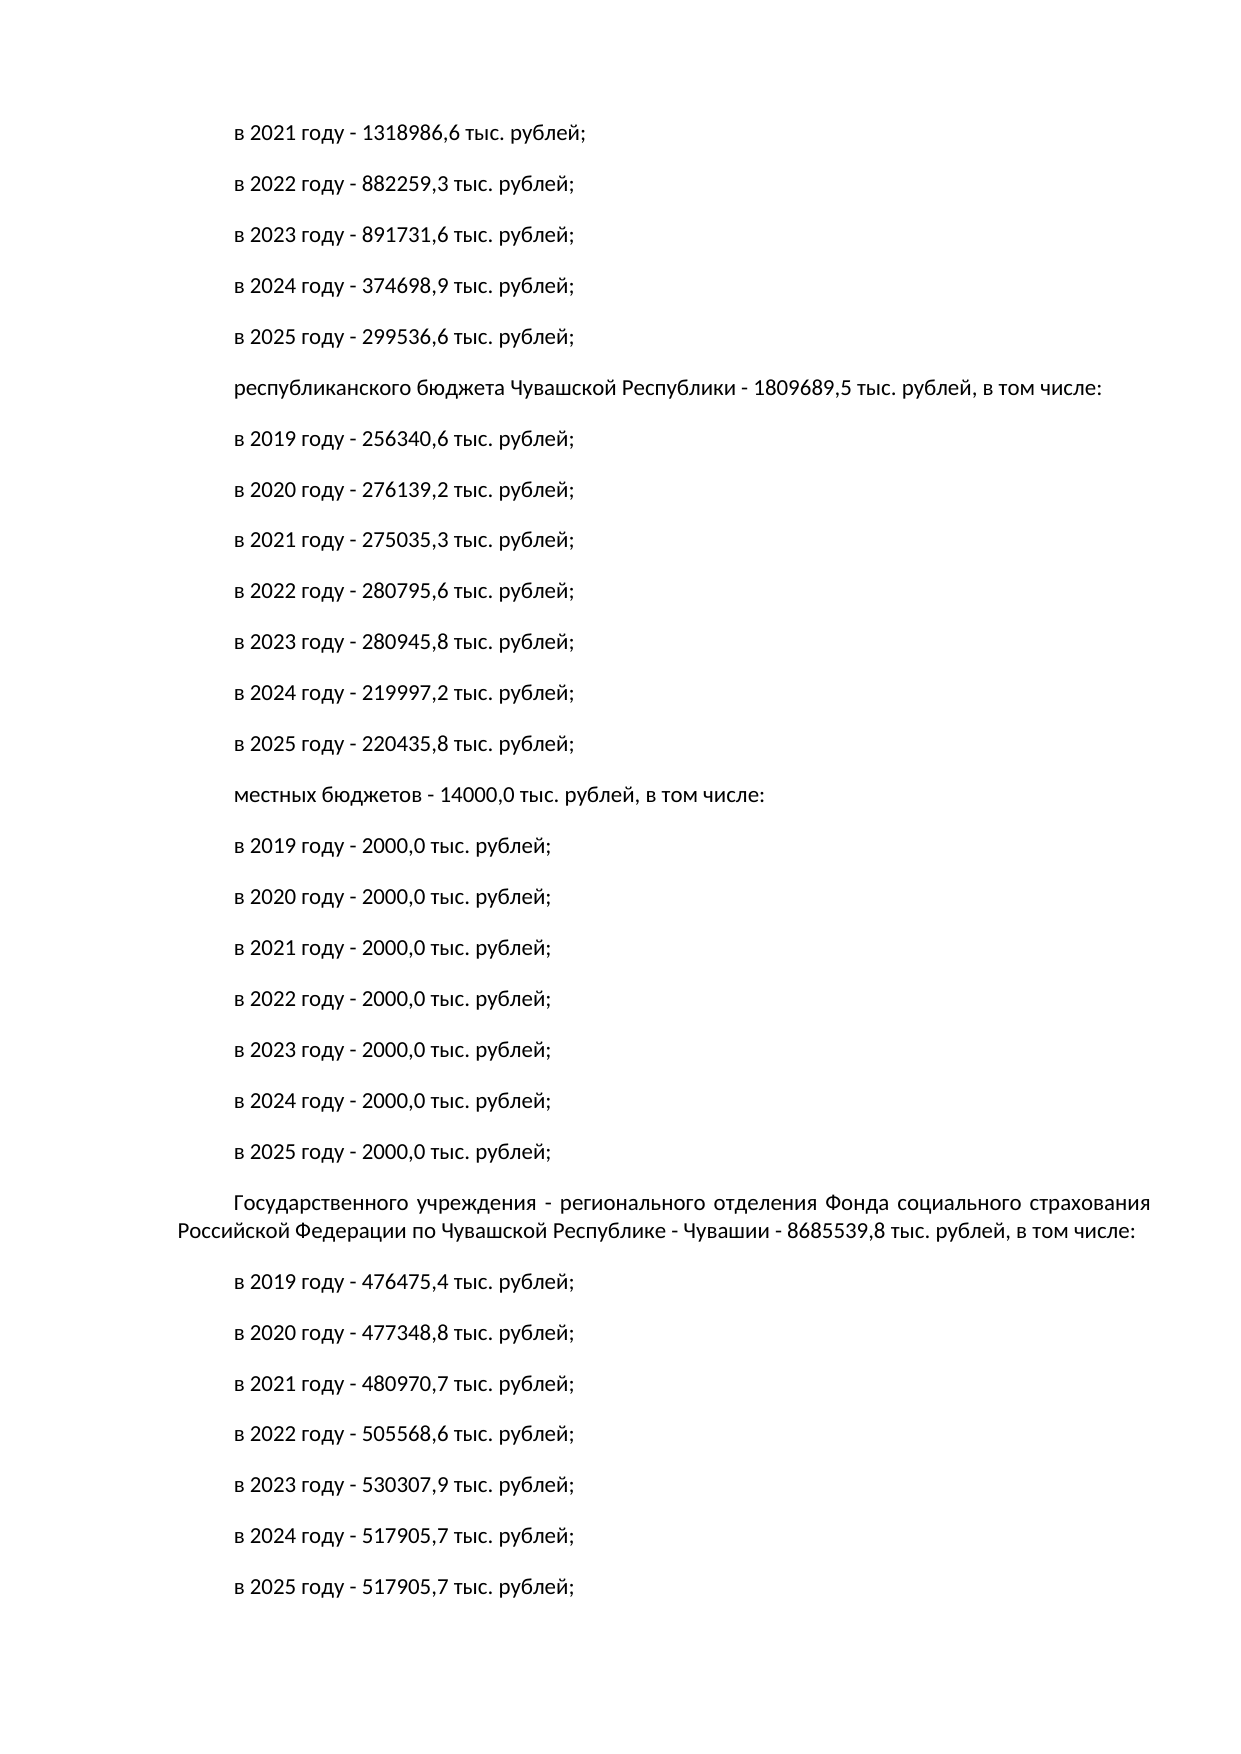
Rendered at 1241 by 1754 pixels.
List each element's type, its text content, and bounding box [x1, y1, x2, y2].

text в 2019 году - 256340,6 тыс. рублей; [177, 424, 1152, 452]
text в 2019 году - 2000,0 тыс. рублей; [177, 831, 1152, 859]
text в 2019 году - 476475,4 тыс. рублей; [177, 1267, 1152, 1295]
text в 2022 году - 280795,6 тыс. рублей; [177, 577, 1152, 604]
text в 2020 году - 2000,0 тыс. рублей; [177, 882, 1152, 910]
text в 2021 году - 480970,7 тыс. рублей; [177, 1369, 1152, 1397]
text в 2025 году - 299536,6 тыс. рублей; [177, 322, 1152, 350]
text в 2024 году - 374698,9 тыс. рублей; [177, 271, 1152, 299]
text в 2021 году - 275035,3 тыс. рублей; [177, 526, 1152, 554]
text республиканского бюджета Чувашской Республики - 1809689,5 тыс. рублей, в том числе: [177, 373, 1152, 401]
text в 2022 году - 882259,3 тыс. рублей; [177, 169, 1152, 197]
text в 2024 году - 219997,2 тыс. рублей; [177, 678, 1152, 706]
text в 2020 году - 477348,8 тыс. рублей; [177, 1318, 1152, 1346]
text в 2021 году - 1318986,6 тыс. рублей; [177, 118, 1152, 146]
text в 2025 году - 2000,0 тыс. рублей; [177, 1137, 1152, 1165]
text в 2024 году - 2000,0 тыс. рублей; [177, 1086, 1152, 1114]
text в 2020 году - 276139,2 тыс. рублей; [177, 475, 1152, 503]
text в 2022 году - 505568,6 тыс. рублей; [177, 1419, 1152, 1448]
text в 2023 году - 530307,9 тыс. рублей; [177, 1471, 1152, 1498]
text местных бюджетов - 14000,0 тыс. рублей, в том числе: [177, 780, 1152, 808]
text Государственного учреждения - регионального отделения Фонда социального страхования Российской Федерации по Чувашской Республике - Чувашии - 8685539,8 тыс. рублей, в том числе: [177, 1188, 1152, 1244]
text в 2024 году - 517905,7 тыс. рублей; [177, 1521, 1152, 1549]
text в 2022 году - 2000,0 тыс. рублей; [177, 984, 1152, 1012]
text в 2025 году - 517905,7 тыс. рублей; [177, 1572, 1152, 1600]
text в 2023 году - 280945,8 тыс. рублей; [177, 627, 1152, 656]
text в 2023 году - 891731,6 тыс. рублей; [177, 220, 1152, 248]
text в 2021 году - 2000,0 тыс. рублей; [177, 933, 1152, 961]
text в 2023 году - 2000,0 тыс. рублей; [177, 1035, 1152, 1063]
text в 2025 году - 220435,8 тыс. рублей; [177, 729, 1152, 757]
